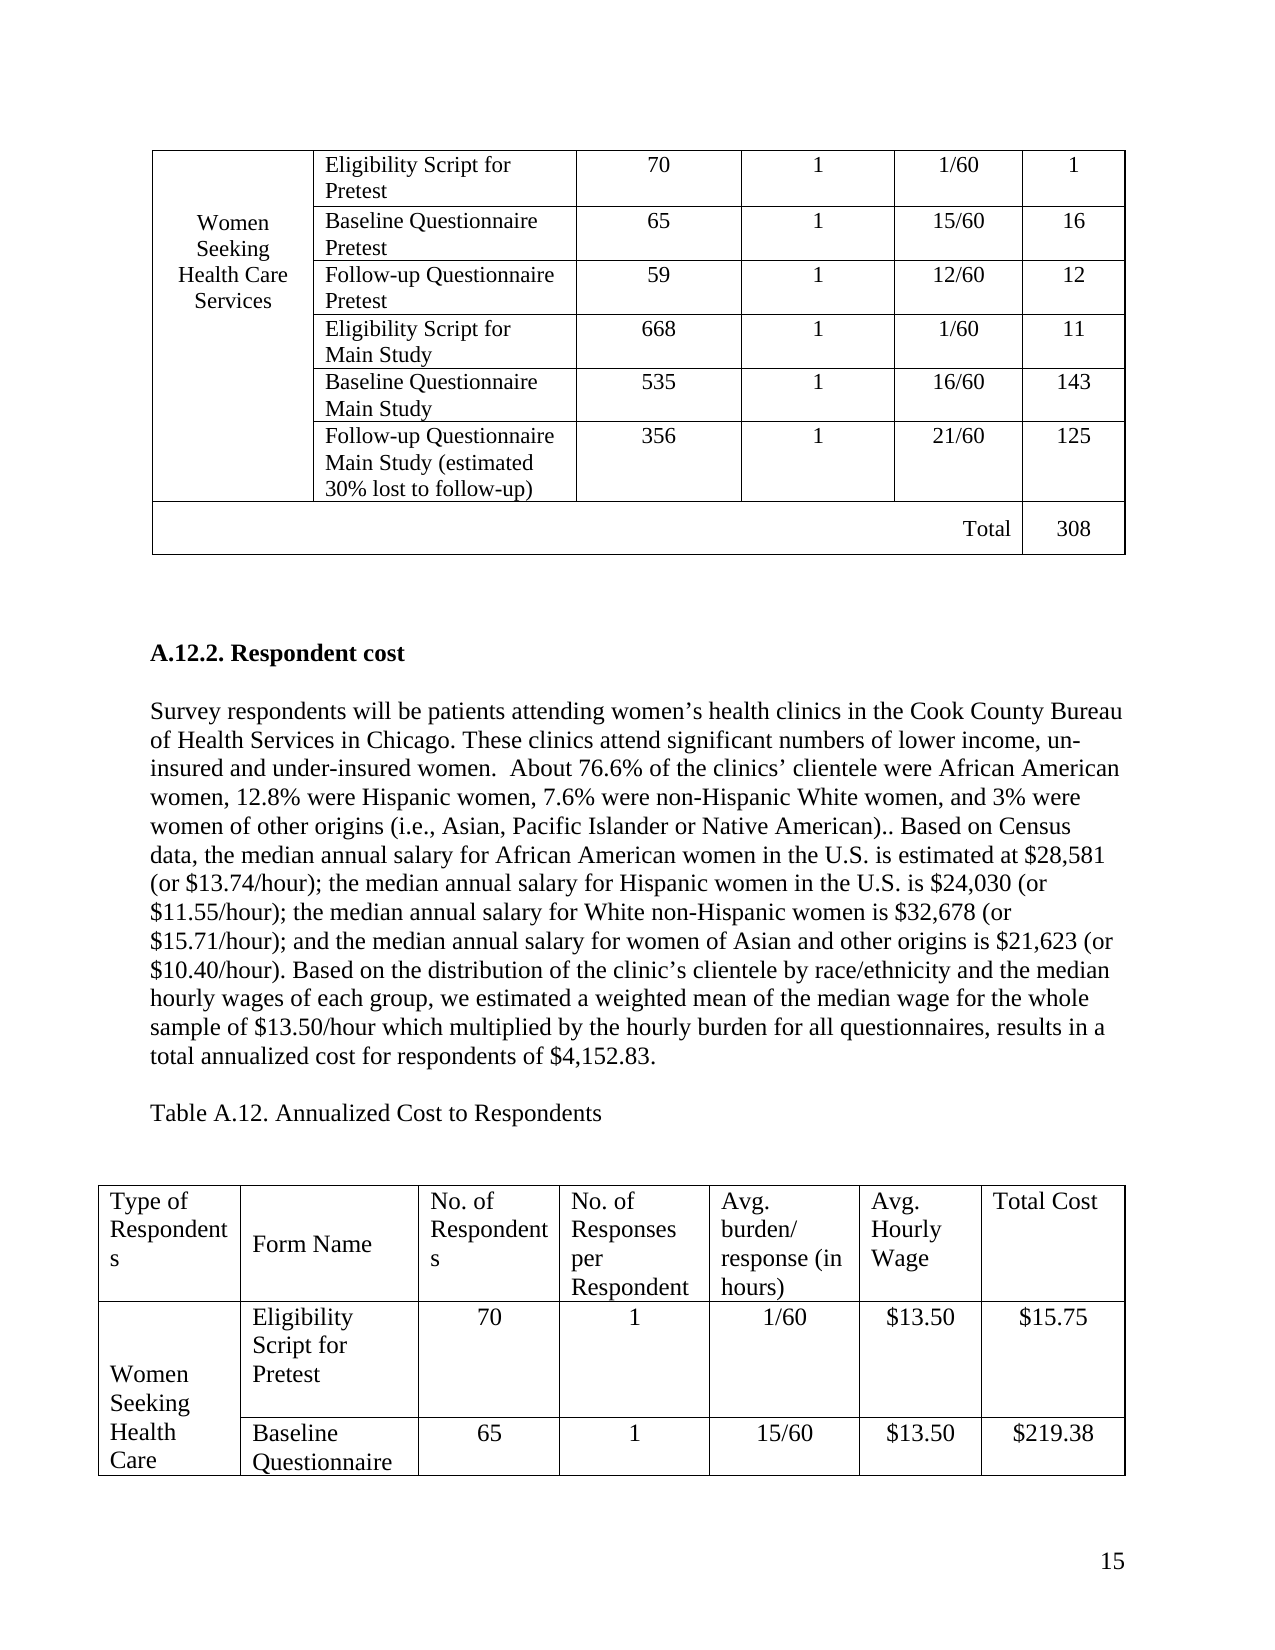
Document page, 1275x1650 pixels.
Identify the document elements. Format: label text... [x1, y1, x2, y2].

table_cell 70 [419, 1302, 559, 1417]
table_cell 65 [577, 207, 741, 260]
table_cell 70 [577, 151, 741, 206]
table_header Type of Respondents [99, 1186, 240, 1301]
table_cell Total [153, 502, 1022, 554]
table_cell 1 [742, 315, 894, 367]
table_cell 16 [1023, 207, 1124, 260]
table_cell 1 [560, 1302, 709, 1417]
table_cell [241, 1418, 418, 1475]
table_cell Eligibility Script for Pretest [241, 1302, 418, 1417]
table_cell Follow-up Questionnaire Main Study (estimated 30% lost to follow-up) [314, 422, 576, 501]
table_cell 1/60 [895, 151, 1022, 206]
table_header Avg. Hourly Wage [860, 1186, 981, 1301]
table_cell $15.75 [982, 1302, 1124, 1417]
table_cell Women Seeking Health Care Services [153, 151, 313, 501]
table_cell 1 [560, 1418, 709, 1475]
table_cell 1 [742, 422, 894, 501]
table_cell 1 [742, 261, 894, 314]
table_cell 12/60 [895, 261, 1022, 314]
table_cell Baseline Questionnaire Pretest [314, 207, 576, 260]
table_cell 1/60 [710, 1302, 859, 1417]
text Table A.12. Annualized Cost to Respondents [150, 1098, 1125, 1127]
table_cell Women Seeking Health Care Services [99, 1302, 240, 1475]
table_cell Baseline Questionnaire Main Study [314, 369, 576, 421]
table_cell 59 [577, 261, 741, 314]
table_cell Eligibility Script for Main Study [314, 315, 576, 367]
table_cell 11 [1023, 315, 1124, 367]
table_cell 65 [419, 1418, 559, 1475]
table_cell $13.50 [860, 1418, 981, 1475]
table_cell 668 [577, 315, 741, 367]
table_cell 1 [742, 151, 894, 206]
table_cell 356 [577, 422, 741, 501]
table_cell 1/60 [895, 315, 1022, 367]
text A.12.2. Respondent cost [150, 638, 1125, 667]
table_cell 143 [1023, 369, 1124, 421]
table_cell 15/60 [895, 207, 1022, 260]
table_cell Follow-up Questionnaire Pretest [314, 261, 576, 314]
table_header Avg. burden/ response (in hours) [710, 1186, 859, 1301]
table_header Total Cost [982, 1186, 1124, 1301]
table_cell 308 [1023, 502, 1124, 554]
text Survey respondents will be patients attending women’s health clinics in the Cook County Bureau of Health Services in Chicago. These clinics attend significant numbers of lower income, un-insured and under-insured women. About 76.6% of the clinics’ clientele were African American women, 12.8% were Hispanic women, 7.6% were non-Hispanic White women, and 3% were women of other origins (i.e., Asian, Pacific Islander or Native American).. Based on Census data, the median annual salary for African American women in the U.S. is estimated at $28,581 (or $13.74/hour); the median annual salary for Hispanic women in the U.S. is $24,030 (or $11.55/hour); the median annual salary for White non-Hispanic women is $32,678 (or $15.71/hour); and the median annual salary for women of Asian and other origins is $21,623 (or $10.40/hour). Based on the distribution of the clinic’s clientele by race/ethnicity and the median hourly wages of each group, we estimated a weighted mean of the median wage for the whole sample of $13.50/hour which multiplied by the hourly burden for all questionnaires, results in a total annualized cost for respondents of $4,152.83. [150, 696, 1125, 1070]
table_header No. of Respondents [419, 1186, 559, 1301]
table_cell 21/60 [895, 422, 1022, 501]
table_cell 15/60 [710, 1418, 859, 1475]
table_cell 1 [1023, 151, 1124, 206]
table_cell 1 [742, 369, 894, 421]
table_cell $219.38 [982, 1418, 1124, 1475]
table_cell 1 [742, 207, 894, 260]
table_cell 535 [577, 369, 741, 421]
table_header Form Name [241, 1186, 418, 1301]
table_cell 16/60 [895, 369, 1022, 421]
table_cell 12 [1023, 261, 1124, 314]
table_cell 125 [1023, 422, 1124, 501]
table_cell $13.50 [860, 1302, 981, 1417]
table_cell Eligibility Script for Pretest [314, 151, 576, 206]
table_header No. of Responses per Respondent [560, 1186, 709, 1301]
